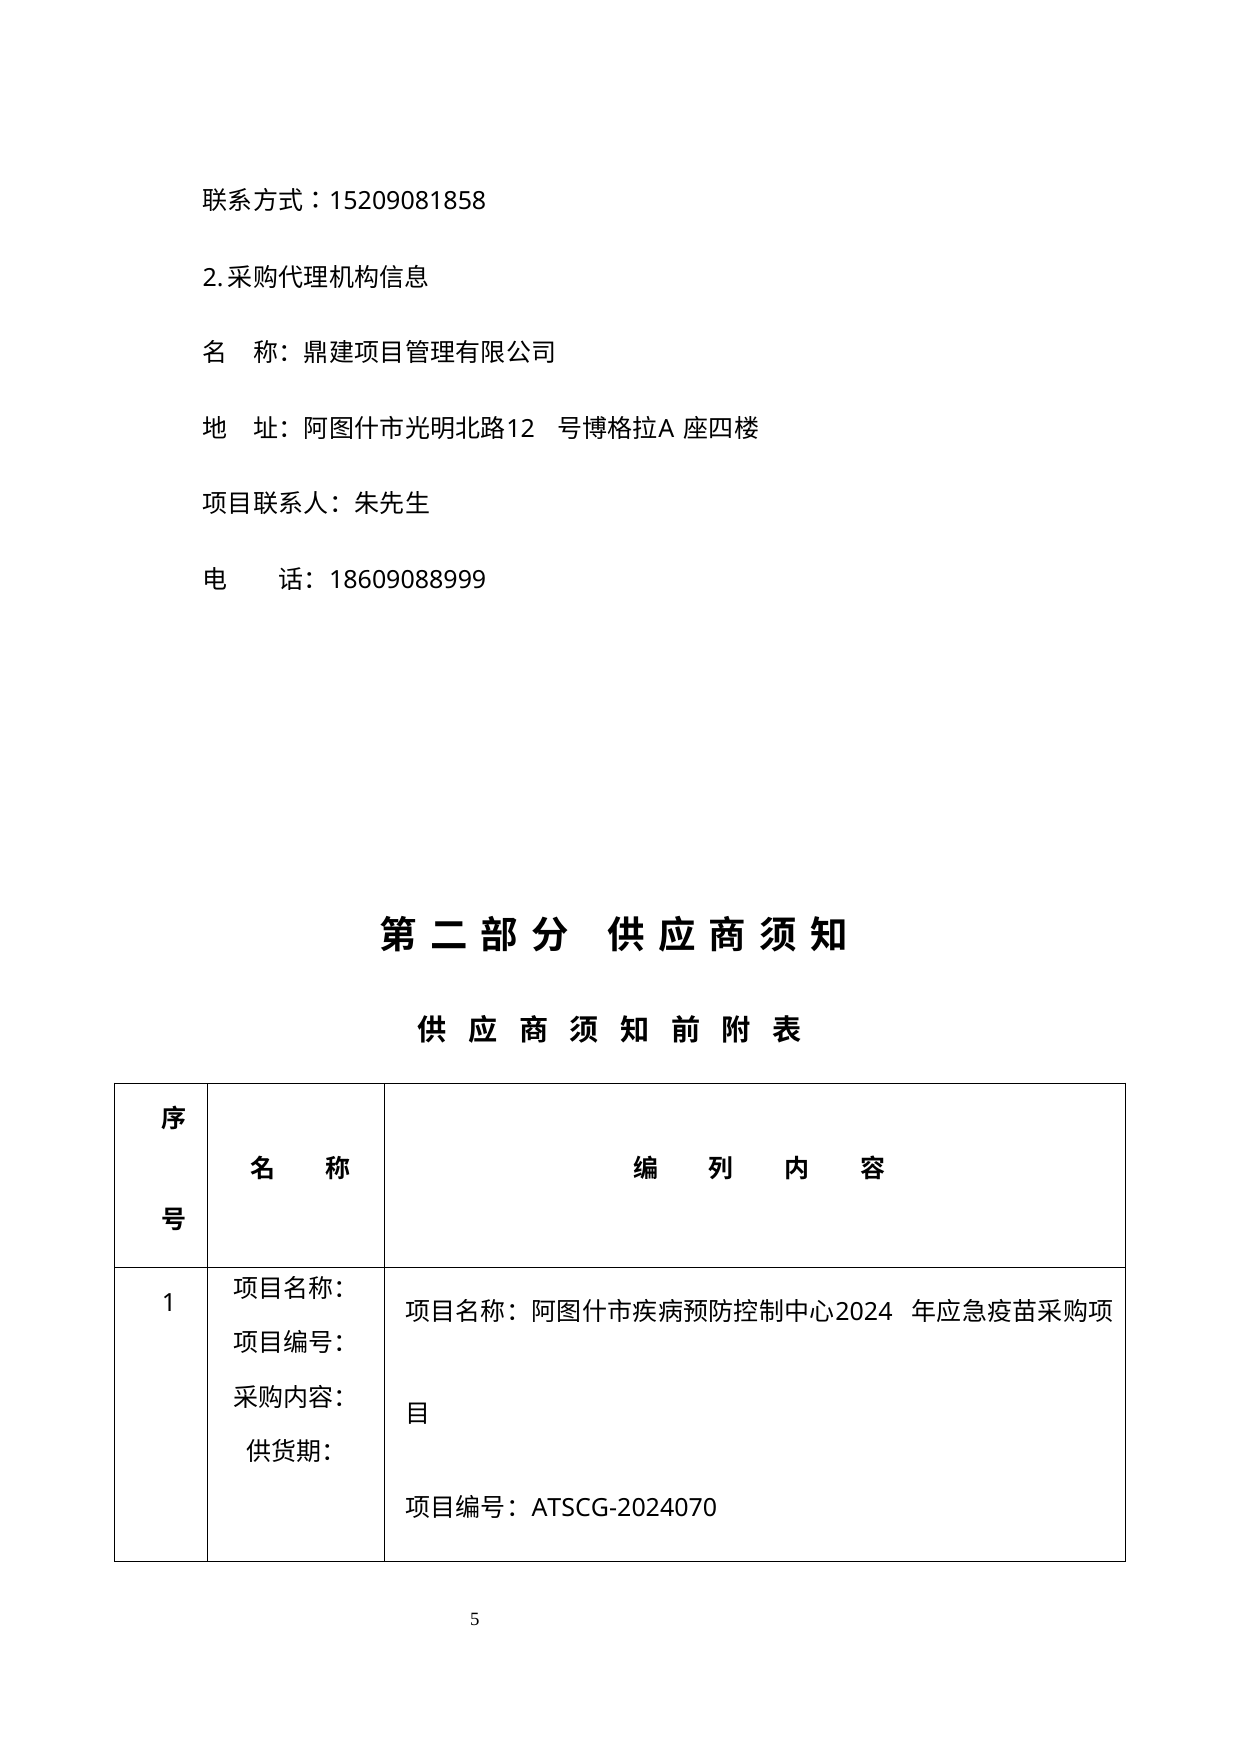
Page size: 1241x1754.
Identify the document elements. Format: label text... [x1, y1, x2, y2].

text 2.采购代理机构信息 [152, 242, 1088, 309]
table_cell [208, 1268, 384, 1561]
text 项目联系人：朱先生 [152, 468, 1088, 536]
table_header 名 称 [208, 1084, 384, 1267]
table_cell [385, 1268, 1125, 1561]
table_header 编 列 内 容 [385, 1084, 1125, 1267]
list 第二部分 供应商须知 [152, 899, 1088, 967]
list 供应商须知前附表 [152, 994, 1088, 1061]
text 地 址：阿图什市光明北路12号博格拉A座四楼 [152, 393, 1088, 460]
text 名 称：鼎建项目管理有限公司 [152, 317, 1088, 385]
table_header 序 号 [115, 1084, 207, 1267]
table_cell 1 [115, 1268, 207, 1561]
text 联系方式：15209081858 [152, 166, 1088, 234]
text 电 话：18609088999 [152, 544, 1088, 611]
